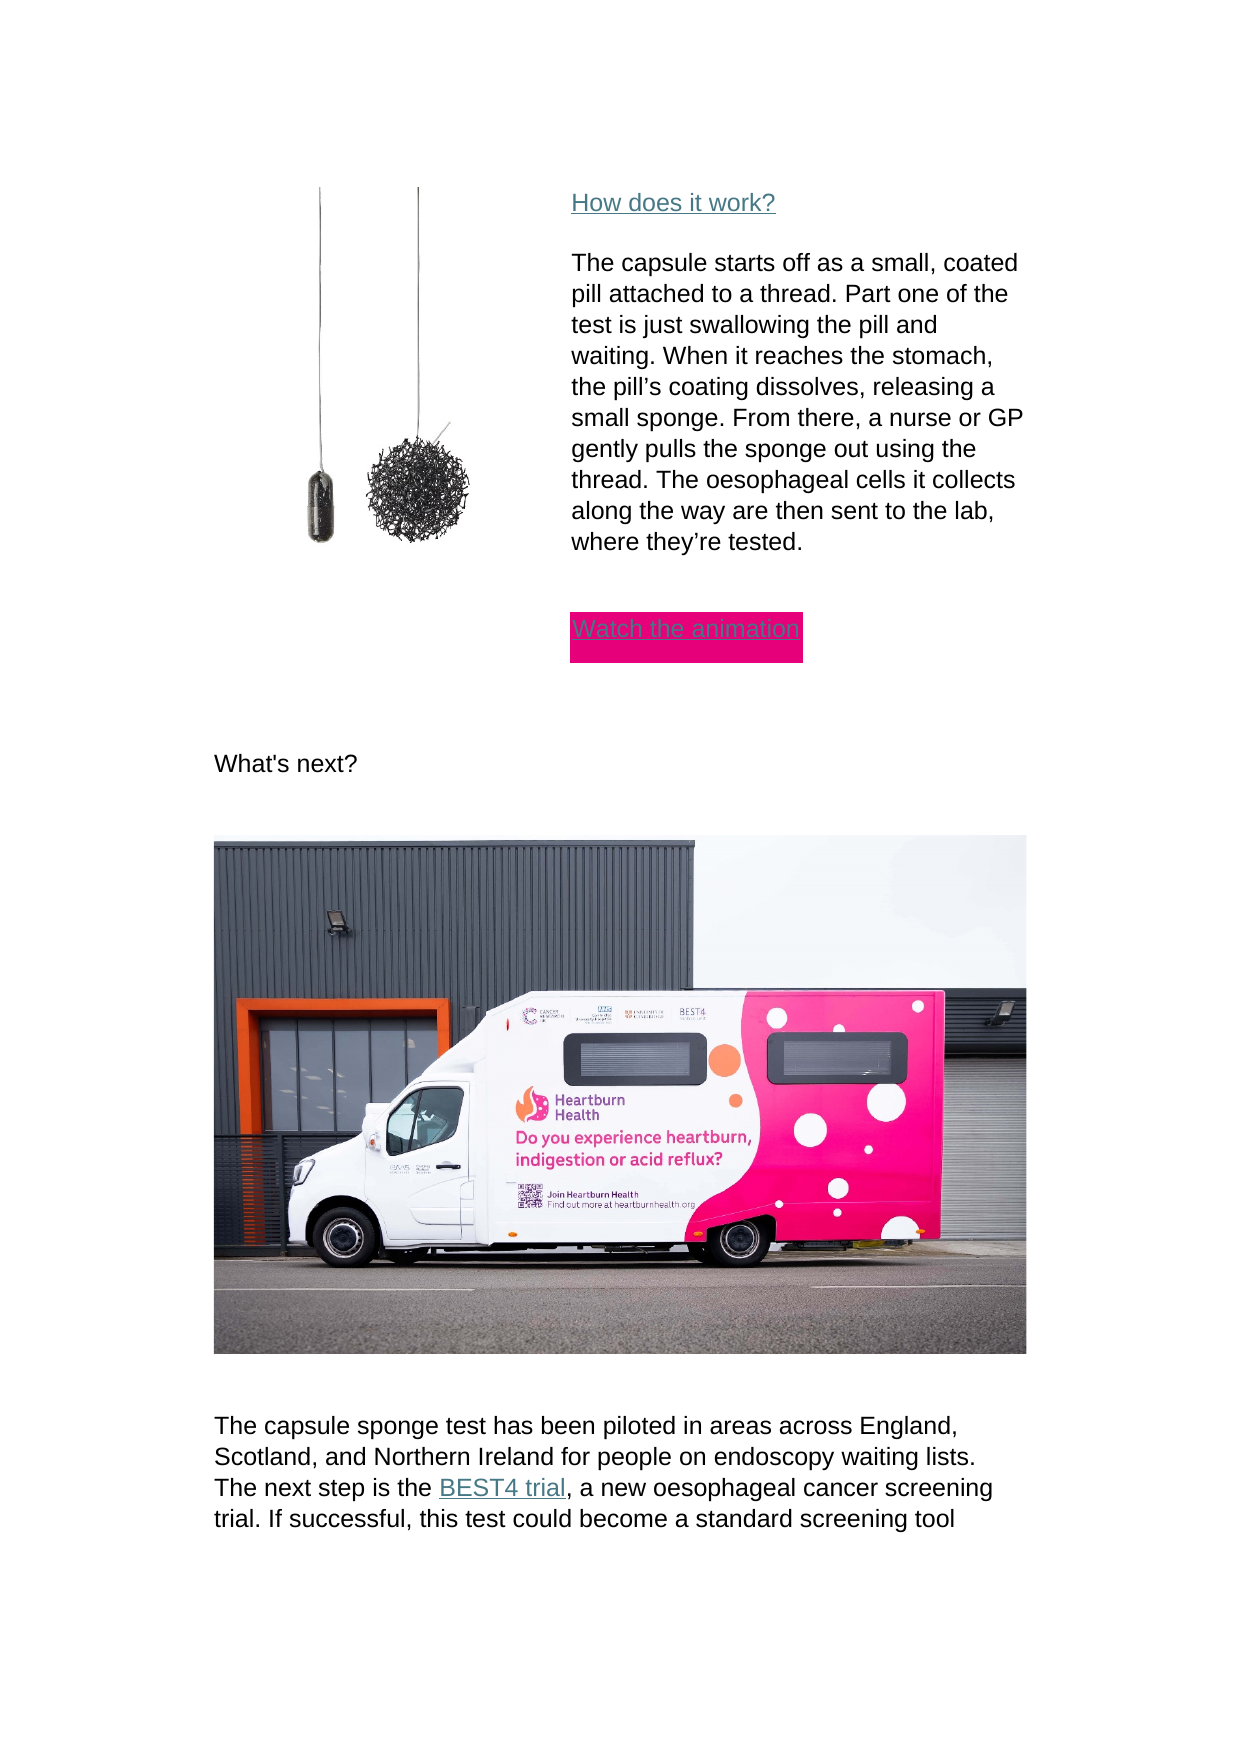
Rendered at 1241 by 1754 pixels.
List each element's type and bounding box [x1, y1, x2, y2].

table_header [150, 835, 1090, 1373]
picture [213, 835, 1027, 1354]
picture [213, 187, 527, 655]
